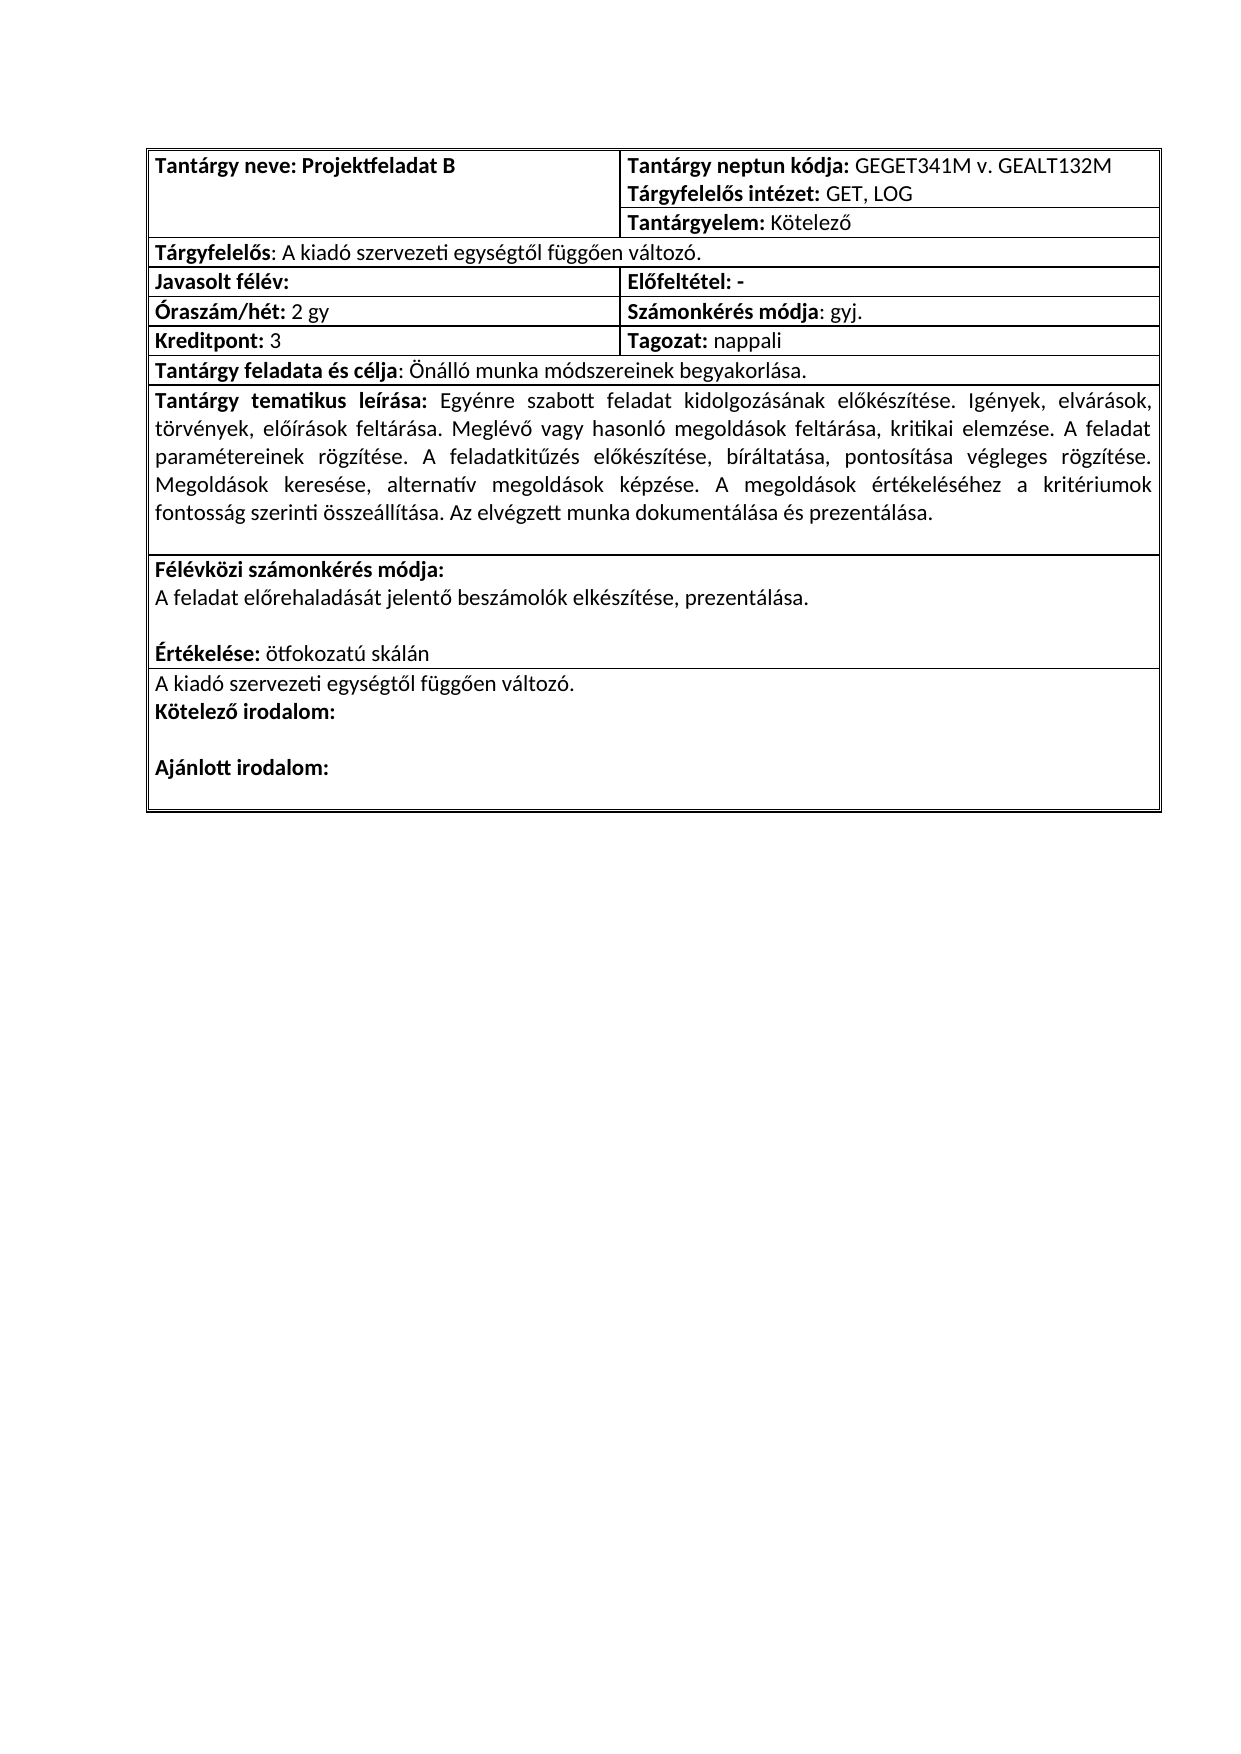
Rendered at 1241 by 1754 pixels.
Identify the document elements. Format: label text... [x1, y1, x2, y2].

table_cell Előfeltétel: - [621, 268, 1159, 296]
table_cell Kreditpont: 3 [149, 327, 619, 355]
table_cell Óraszám/hét: 2 gy [149, 297, 619, 325]
table_cell A kiadó szervezeti egységtől függően változó. Kötelező irodalom: Ajánlott irodalom: [149, 669, 1159, 809]
table_cell Tárgyfelelős: A kiadó szervezeti egységtől függően változó. [149, 238, 1159, 266]
table_cell Tantárgy feladata és célja: Önálló munka módszereinek begyakorlása. [149, 356, 1159, 384]
table_header Tantárgy neve: Projektfeladat B [149, 151, 619, 236]
table_header Tantárgy neptun kódja: GEGET341M v. GEALT132M Tárgyfelelős intézet: GET, LOG [621, 151, 1159, 207]
table_cell Tantárgy tematikus leírása: Egyénre szabott feladat kidolgozásának előkészítése. Igények, elvárások, törvények, előírások feltárása. Meglévő vagy hasonló megoldások feltárása, kritikai elemzése. A feladat paramétereinek rögzítése. A feladatkitűzés előkészítése, bíráltatása, pontosítása végleges rögzítése. Megoldások keresése, alternatív megoldások képzése. A megoldások értékeléséhez a kritériumok fontosság szerinti összeállítása. Az elvégzett munka dokumentálása és prezentálása. [149, 386, 1159, 554]
table_cell Javasolt félév: [149, 268, 619, 296]
table_cell Számonkérés módja: gyj. [621, 297, 1159, 325]
table_cell Tagozat: nappali [621, 327, 1159, 355]
table_cell Tantárgyelem: Kötelező [621, 208, 1159, 236]
table_cell Félévközi számonkérés módja: A feladat előrehaladását jelentő beszámolók elkészítése, prezentálása. Értékelése: ötfokozatú skálán [149, 556, 1159, 668]
